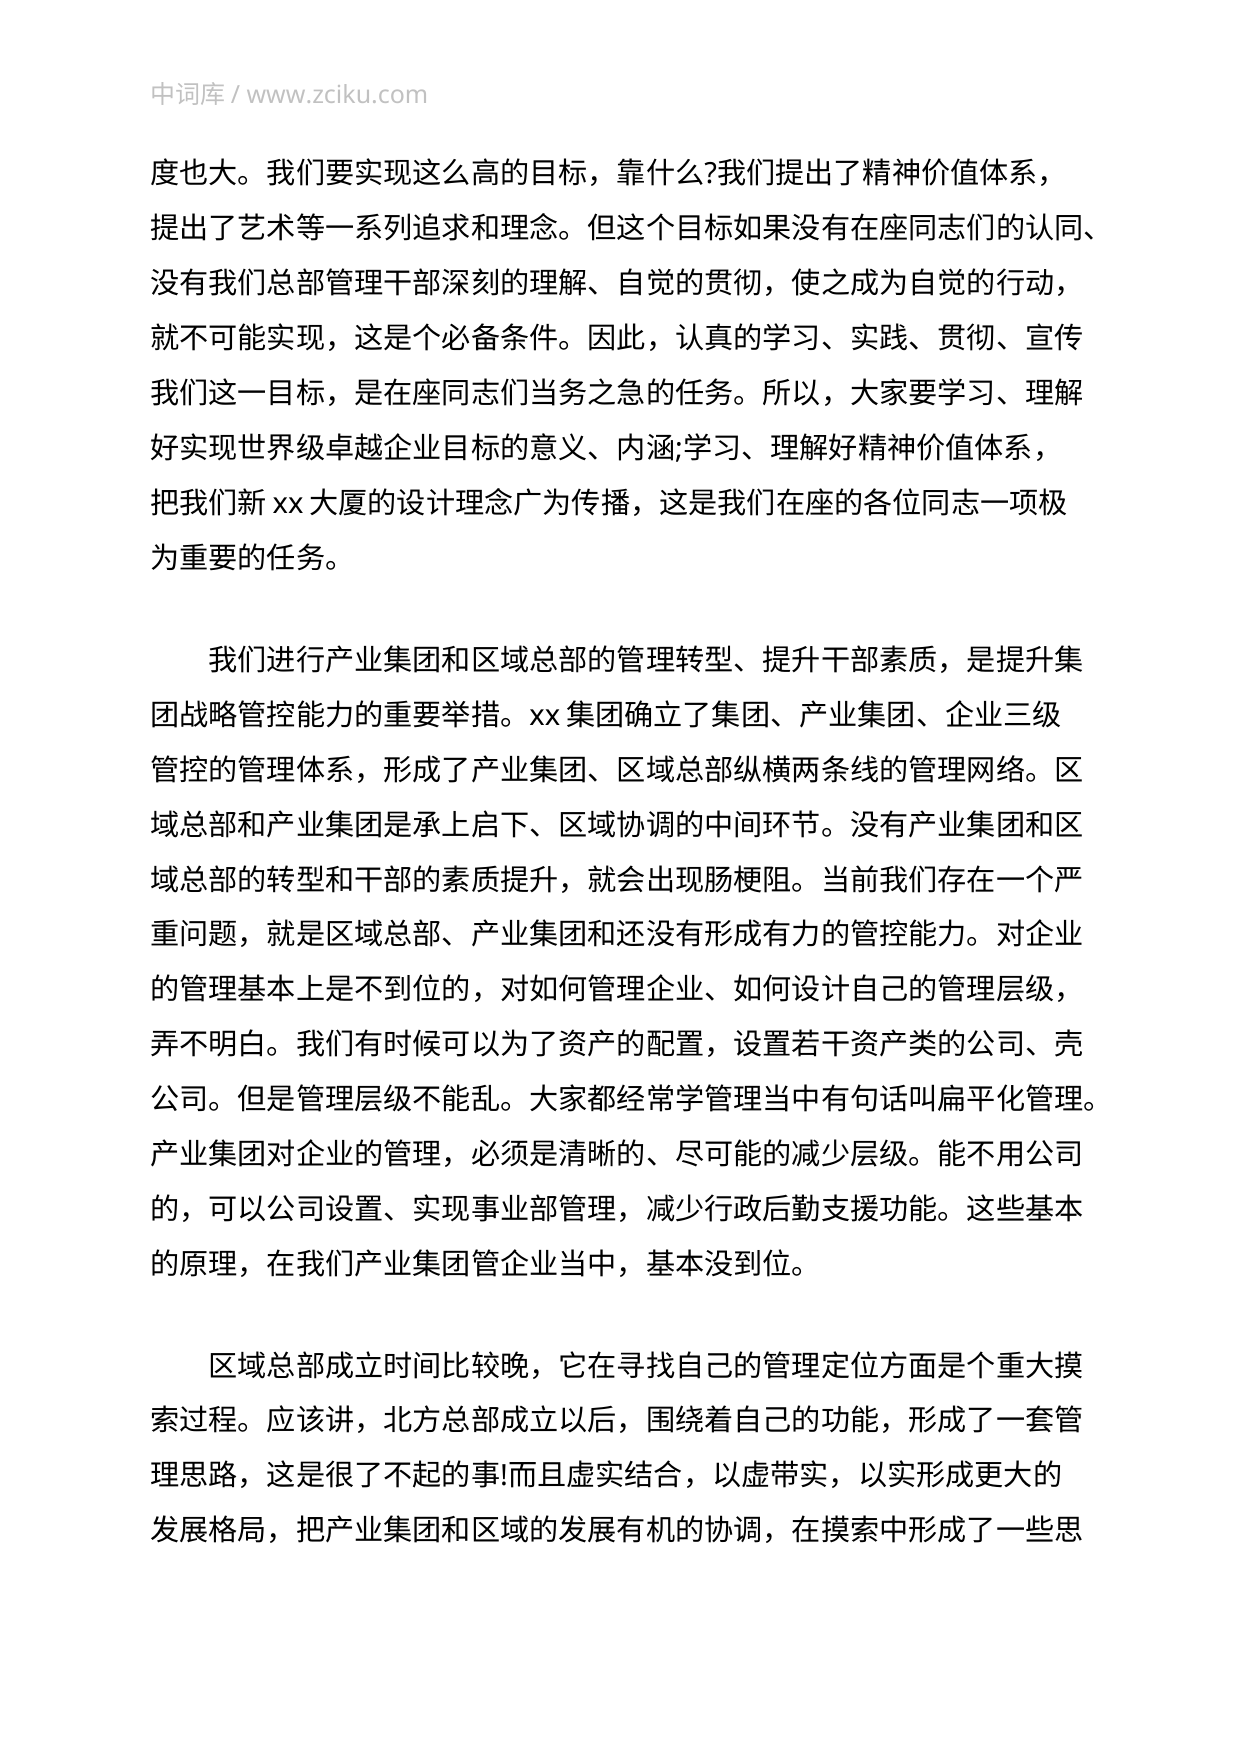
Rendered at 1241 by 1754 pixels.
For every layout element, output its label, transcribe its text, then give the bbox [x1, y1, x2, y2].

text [150, 150, 1090, 577]
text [150, 1342, 1090, 1549]
text 我们进行产业集团和区域总部的管理转型、提升干部素质，是提升集团战略管控能力的重要举措。xx集团确立了集团、产业集团、企业三级管控的管理体系，形成了产业集团、区域总部纵横两条线的管理网络。区域总部和产业集团是承上启下、区域协调的中间环节。没有产业集团和区域总部的转型和干部的素质提升，就会出现肠梗阻。当前我们存在一个严重问题，就是区域总部、产业集团和还没有形成有力的管控能力。对企业的管理基本上是不到位的，对如何管理企业、如何设计自己的管理层级，弄不明白。我们有时候可以为了资产的配置，设置若干资产类的公司、壳公司。但是管理层级不能乱。大家都经常学管理当中有句话叫扁平化管理。产业集团对企业的管理，必须是清晰的、尽可能的减少层级。能不用公司的，可以公司设置、实现事业部管理，减少行政后勤支援功能。这些基本的原理，在我们产业集团管企业当中，基本没到位。 [150, 636, 1090, 1283]
